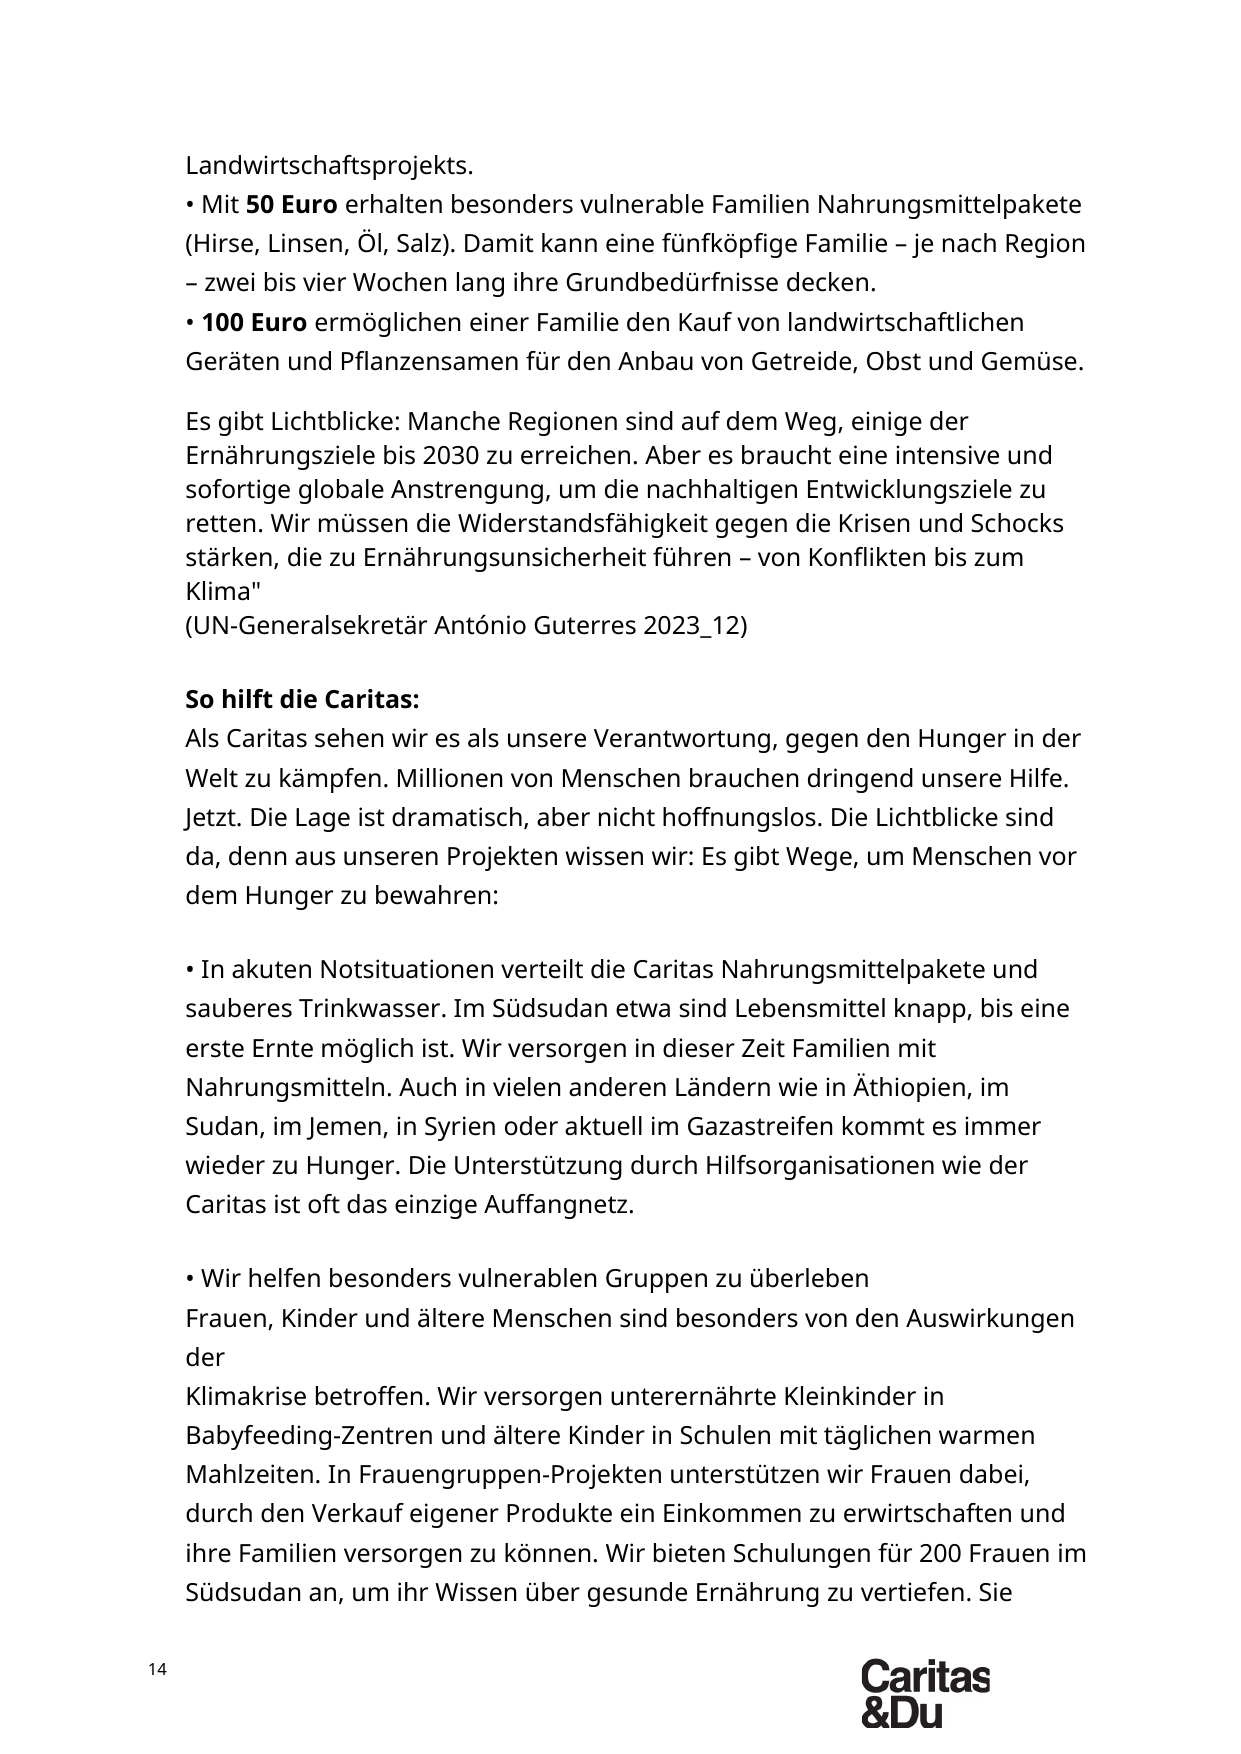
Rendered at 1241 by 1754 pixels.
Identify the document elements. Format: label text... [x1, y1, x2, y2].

list Als Caritas sehen wir es als unsere Verantwortung, gegen den Hunger in der Welt zu kämpfen. Millionen von Menschen brauchen dringend unsere Hilfe. Jetzt. Die Lage ist dramatisch, aber nicht hoffnungslos. Die Lichtblicke sind da, denn aus unseren Projekten wissen wir: Es gibt Wege, um Menschen vor dem Hunger zu bewahren: [185, 721, 1093, 912]
picture [861, 1658, 990, 1727]
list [185, 1379, 1093, 1608]
list • 100 Euro ermöglichen einer Familie den Kauf von landwirtschaftlichen Geräten und Pflanzensamen für den Anbau von Getreide, Obst und Gemüse. [185, 304, 1093, 377]
list • Mit 50 Euro erhalten besonders vulnerable Familien Nahrungsmittelpakete (Hirse, Linsen, Öl, Salz). Damit kann eine fünfköpfige Familie – je nach Region – zwei bis vier Wochen lang ihre Grundbedürfnisse decken. [185, 187, 1093, 299]
list • In akuten Notsituationen verteilt die Caritas Nahrungsmittelpakete und sauberes Trinkwasser. Im Südsudan etwa sind Lebensmittel knapp, bis eine erste Ernte möglich ist. Wir versorgen in dieser Zeit Familien mit Nahrungsmitteln. Auch in vielen anderen Ländern wie in Äthiopien, im Sudan, im Jemen, in Syrien oder aktuell im Gazastreifen kommt es immer wieder zu Hunger. Die Unterstützung durch Hilfsorganisationen wie der Caritas ist oft das einzige Auffangnetz. [185, 952, 1093, 1221]
list Landwirtschaftsprojekts. [185, 148, 1093, 182]
list Frauen, Kinder und ältere Menschen sind besonders von den Auswirkungen der [185, 1300, 1093, 1373]
list So hilft die Caritas: [185, 682, 1093, 716]
list (UN-Generalsekretär António Guterres 2023_12) [185, 608, 1093, 642]
list • Wir helfen besonders vulnerablen Gruppen zu überleben [185, 1261, 1093, 1295]
text Es gibt Lichtblicke: Manche Regionen sind auf dem Weg, einige der Ernährungsziele bis 2030 zu erreichen. Aber es braucht eine intensive und sofortige globale Anstrengung, um die nachhaltigen Entwicklungsziele zu retten. Wir müssen die Widerstandsfähigkeit gegen die Krisen und Schocks stärken, die zu Ernährungsunsicherheit führen – von Konflikten bis zum Klima" [185, 403, 1093, 608]
